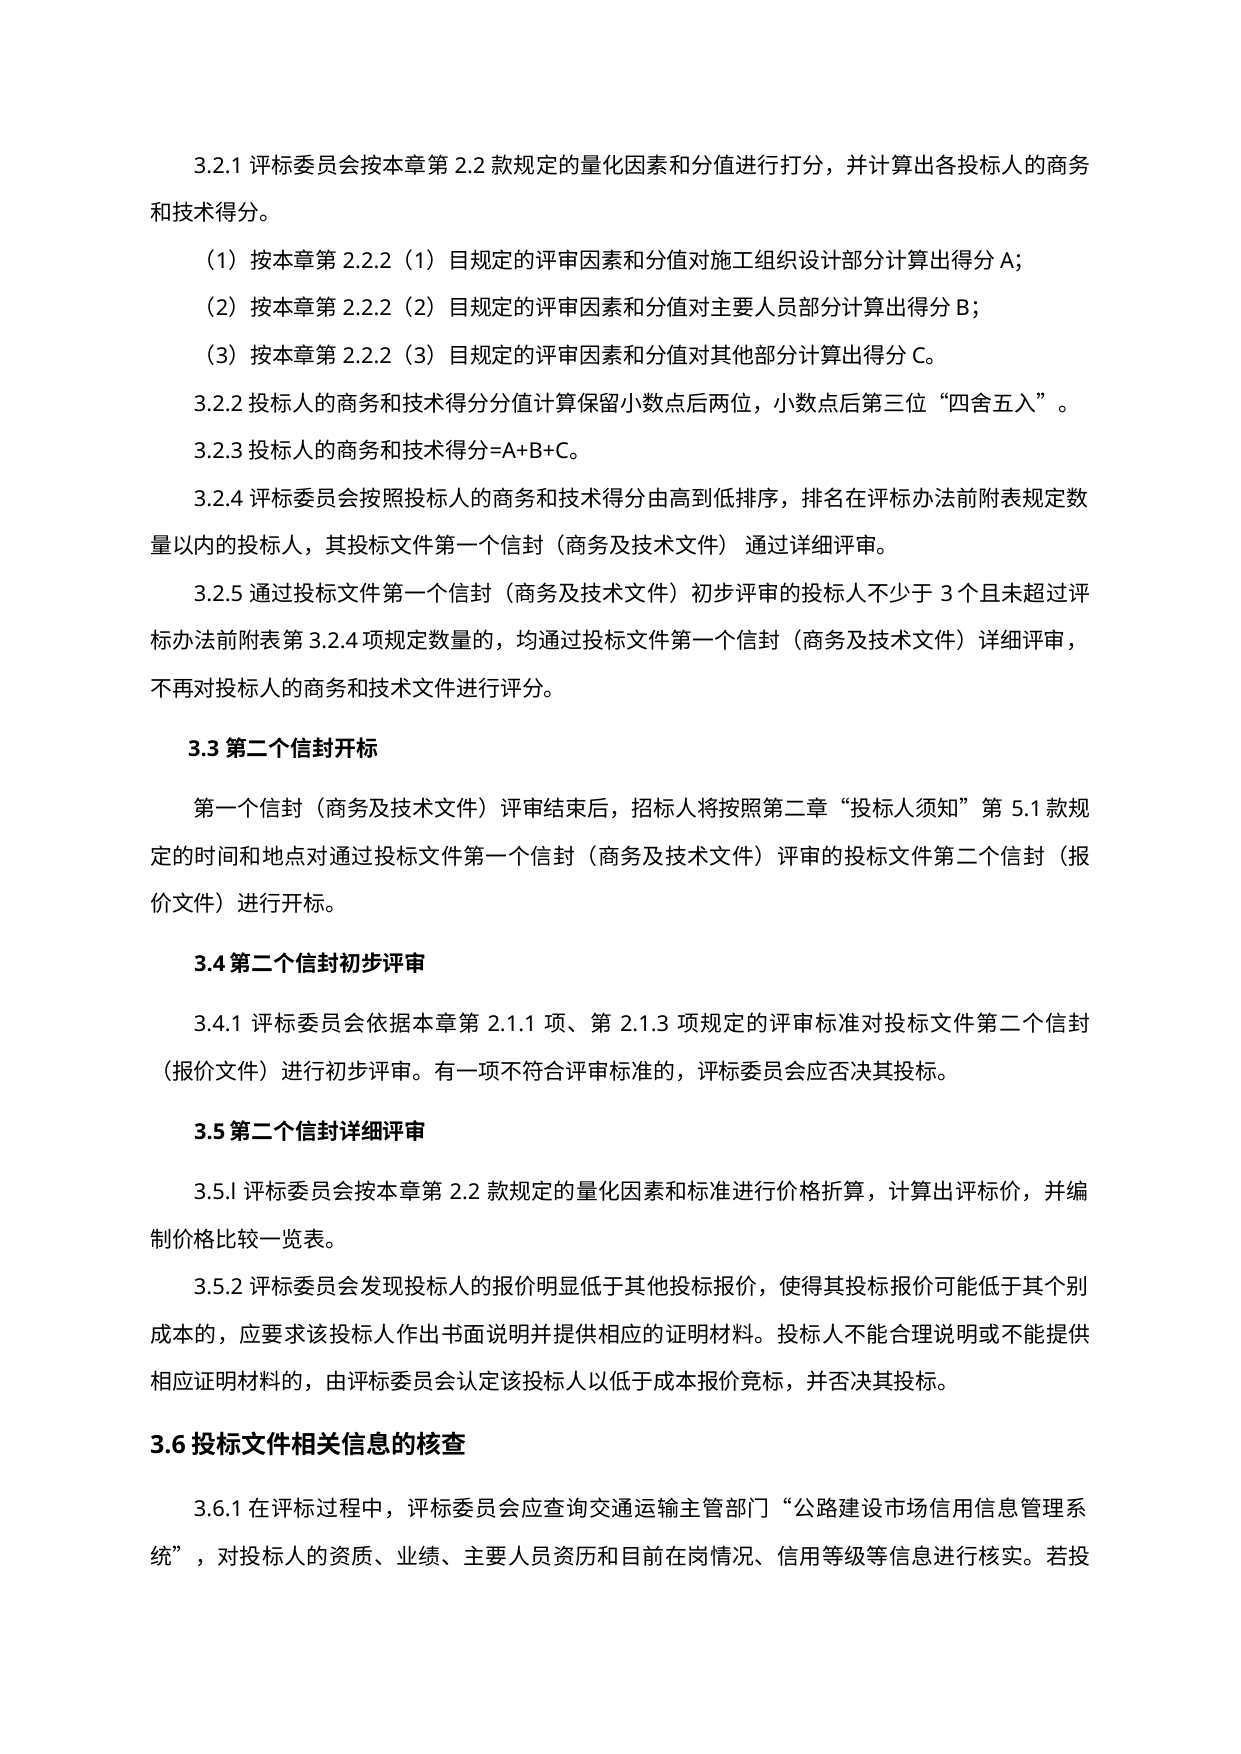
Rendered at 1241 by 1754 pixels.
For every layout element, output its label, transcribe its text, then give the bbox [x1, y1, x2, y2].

text 3.2.1 评标委员会按本章第 2.2 款规定的量化因素和分值进行打分，并计算出各投标人的商务和技术得分。 [150, 148, 1090, 227]
text （3）按本章第 2.2.2（3）目规定的评审因素和分值对其他部分计算出得分C。 [150, 338, 1090, 370]
text 3.5.2 评标委员会发现投标人的报价明显低于其他投标报价，使得其投标报价可能低于其个别成本的，应要求该投标人作出书面说明并提供相应的证明材料。投标人不能合理说明或不能提供相应证明材料的，由评标委员会认定该投标人以低于成本报价竞标，并否决其投标。 [150, 1269, 1090, 1396]
text 3.4第二个信封初步评审 [150, 946, 1090, 978]
text 3.6投标文件相关信息的核查 [150, 1424, 1090, 1461]
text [150, 1491, 1090, 1571]
text （1）按本章第 2.2.2（1）目规定的评审因素和分值对施工组织设计部分计算出得分 A； [150, 243, 1090, 274]
text 3.5第二个信封详细评审 [150, 1114, 1090, 1146]
text （2）按本章第 2.2.2（2）目规定的评审因素和分值对主要人员部分计算出得分B； [150, 290, 1090, 322]
text 3.3 第二个信封开标 [188, 731, 1090, 763]
text 第一个信封（商务及技术文件）评审结束后，招标人将按照第二章“投标人须知”第5.1款规定的时间和地点对通过投标文件第一个信封（商务及技术文件）评审的投标文件第二个信封（报价文件）进行开标。 [150, 791, 1090, 918]
text 3.2.3 投标人的商务和技术得分=A+B+C。 [150, 433, 1090, 465]
text 3.2.5 通过投标文件第一个信封（商务及技术文件）初步评审的投标人不少于3个且未超过评标办法前附表第3.2.4项规定数量的，均通过投标文件第一个信封（商务及技术文件）详细评审，不再对投标人的商务和技术文件进行评分。 [150, 576, 1090, 703]
text 3.2.2 投标人的商务和技术得分分值计算保留小数点后两位，小数点后第三位“四舍五入”。 [150, 386, 1090, 417]
text 3.4.1 评标委员会依据本章第 2.1.1 项、第 2.1.3 项规定的评审标准对投标文件第二个信封（报价文件）进行初步评审。有一项不符合评审标准的，评标委员会应否决其投标。 [150, 1006, 1090, 1086]
text 3.2.4 评标委员会按照投标人的商务和技术得分由高到低排序，排名在评标办法前附表规定数量以内的投标人，其投标文件第一个信封（商务及技术文件） 通过详细评审。 [150, 481, 1090, 560]
text 3.5.l 评标委员会按本章第 2.2 款规定的量化因素和标准进行价格折算，计算出评标价，并编制价格比较一览表。 [150, 1174, 1090, 1253]
